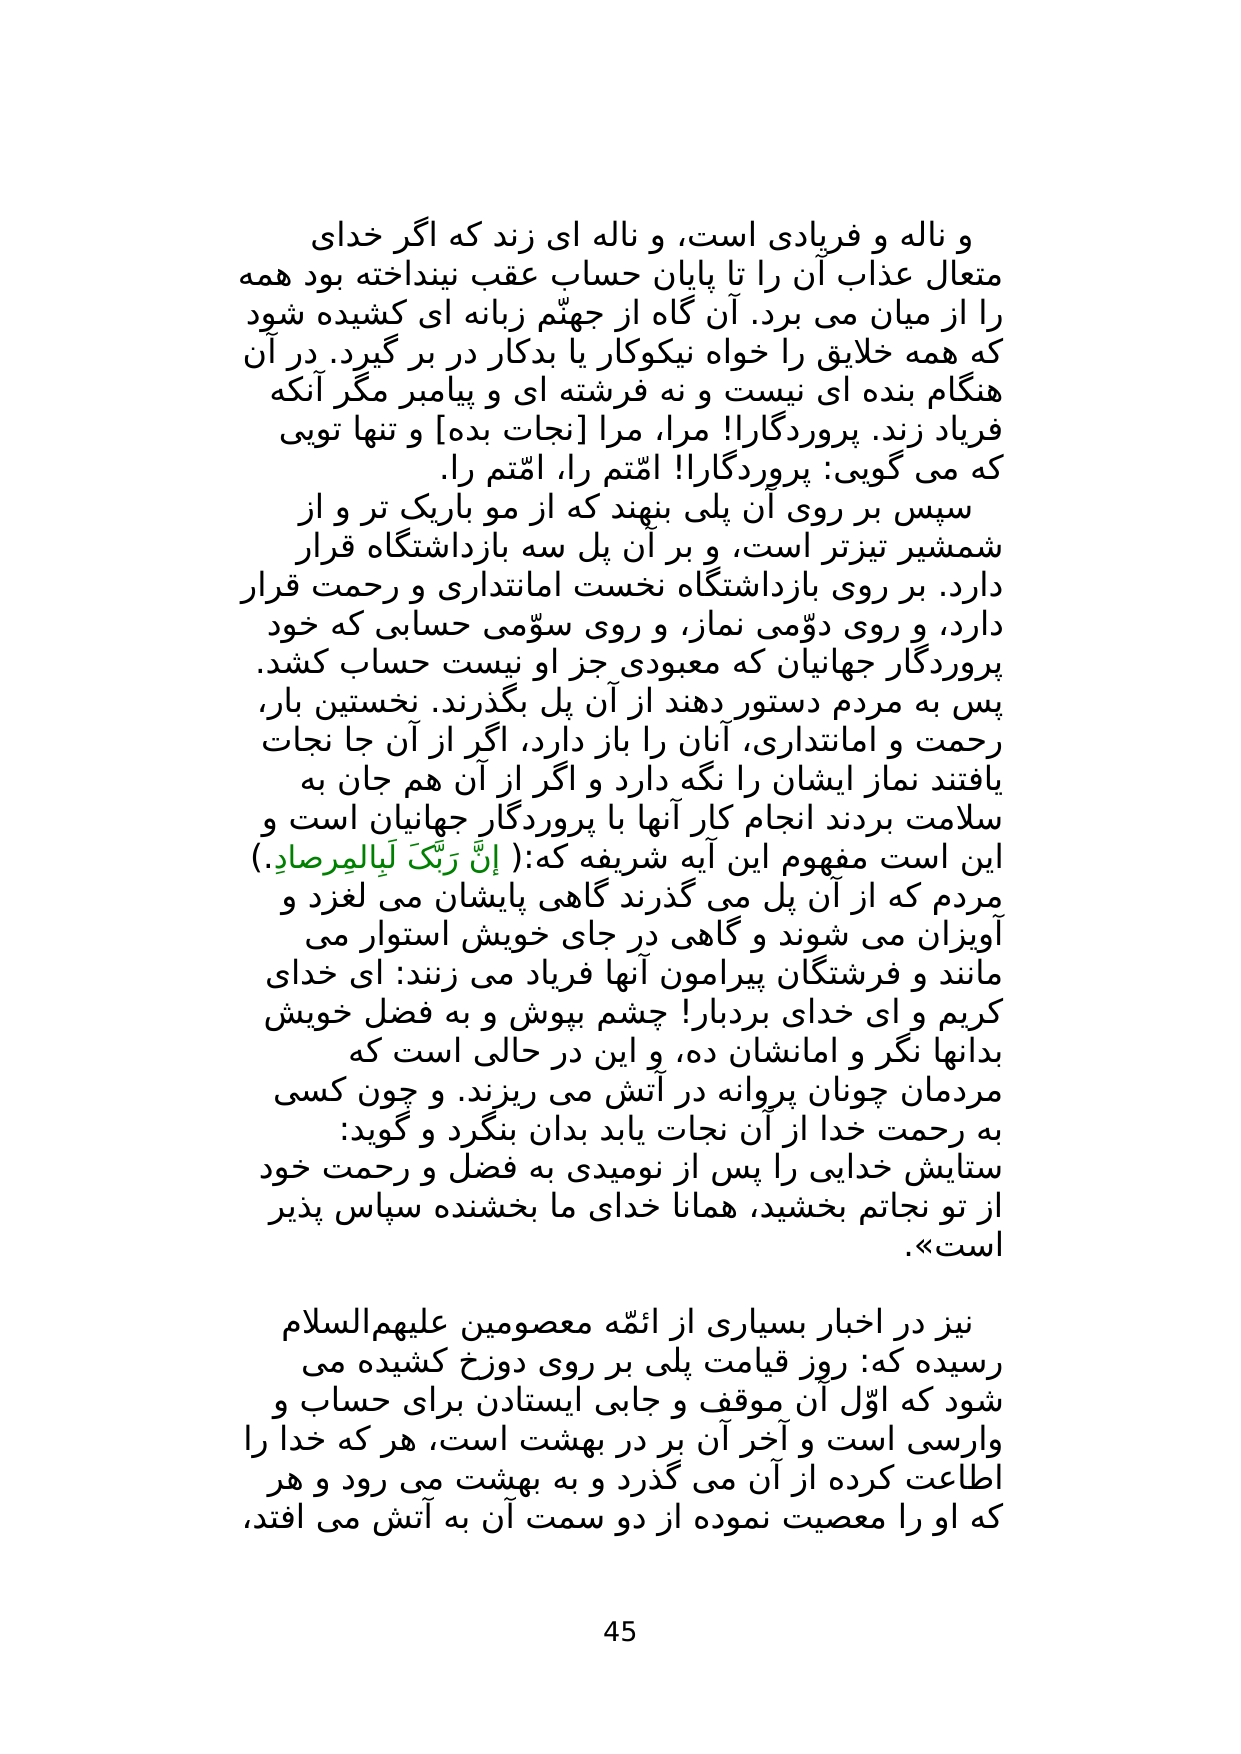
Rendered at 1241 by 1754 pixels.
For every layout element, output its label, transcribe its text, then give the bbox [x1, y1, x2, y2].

text سپس بر روی آن پلی بنهند که از مو باریک تر و از شمشیر تیزتر است، و بر آن پل سه بازداشتگاه قرار دارد. بر روی بازداشتگاه نخست امانتداری و رحمت قرار دارد، و روی دوّمی نماز، و روی سوّمی حسابی که خود پروردگار جهانیان که معبودی جز او نیست حساب کشد. پس به مردم دستور دهند از آن پل بگذرند. نخستین بار، رحمت و امانتداری، آنان را باز دارد، اگر از آن جا نجات یافتند نماز ایشان را نگه دارد و اگر از آن هم جان به سلامت بردند انجام کار آنها با پروردگار جهانیان است و این است مفهوم این آیه شریفه که:( إنَّ رَبَّکَ لَبِالمِرصادِ.) مردم که از آن پل می گذرند گاهی پایشان می لغزد و آویزان می شوند و گاهی در جای خویش استوار می مانند و فرشتگان پیرامون آنها فریاد می زنند: ای خدای کریم و ای خدای بردبار! چشم بپوش و به فضل خویش بدانها نگر و امانشان ده، و این در حالی است که مردمان چونان پروانه در آتش می ریزند. و چون کسی به رحمت خدا از آن نجات یابد بدان بنگرد و گوید: ستایش خدایی را پس از نومیدی به فضل و رحمت خود از تو نجاتم بخشید، همانا خدای ما بخشنده سپاس پذیر است». [236, 487, 1004, 1264]
text و ناله و فریادی است، و ناله ای زند که اگر خدای متعال عذاب آن را تا پایان حساب عقب نینداخته بود همه را از میان می برد. آن گاه از جهنّم زبانه ای کشیده شود که همه خلایق را خواه نیکوکار یا بدکار در بر گیرد. در آن هنگام بنده ای نیست و نه فرشته ای و پیامبر مگر آنکه فریاد زند. پروردگارا! مرا، مرا [نجات بده] و تنها تویی که می گویی: پروردگارا! امّتم را، امّتم را. [236, 216, 1004, 487]
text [236, 1303, 1004, 1536]
